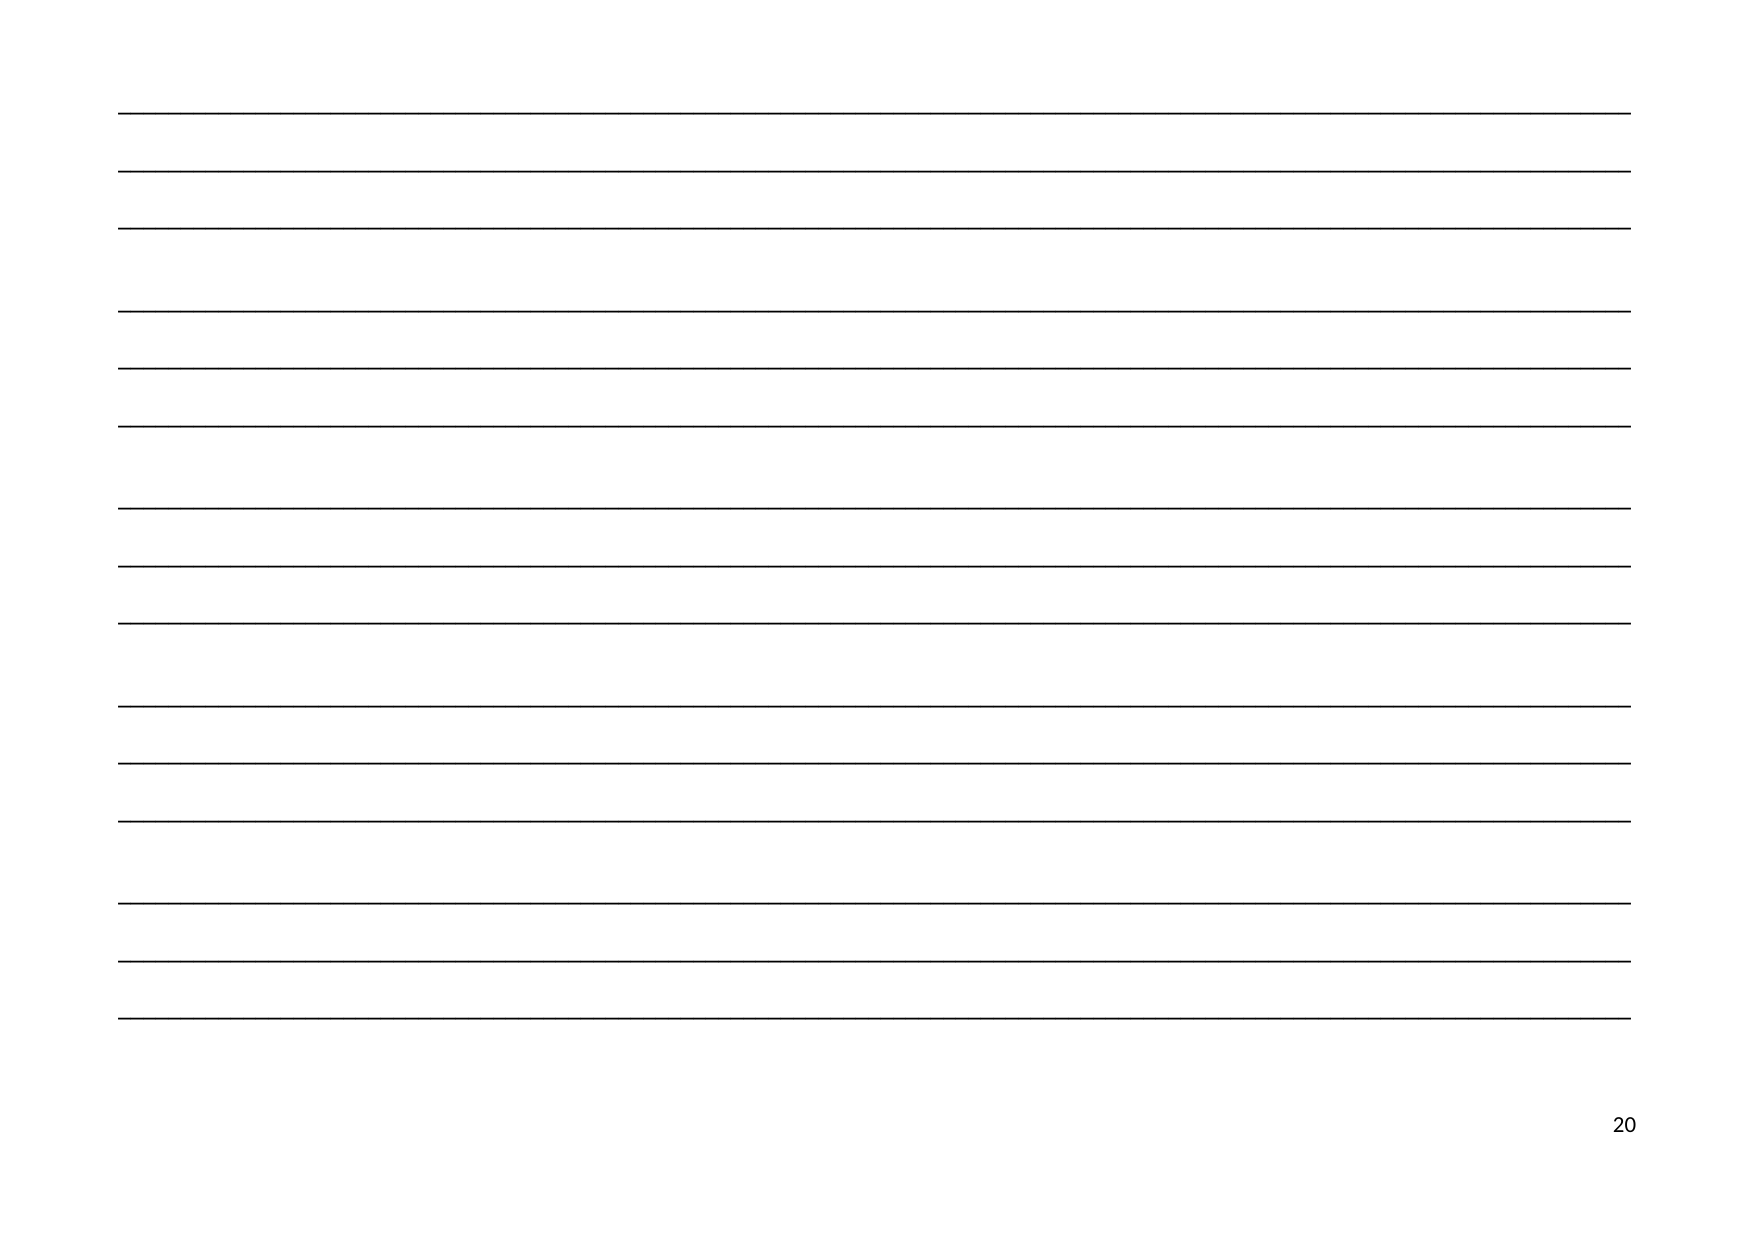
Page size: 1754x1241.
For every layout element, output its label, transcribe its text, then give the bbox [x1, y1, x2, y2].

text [118, 88, 1636, 232]
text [118, 878, 1636, 1022]
